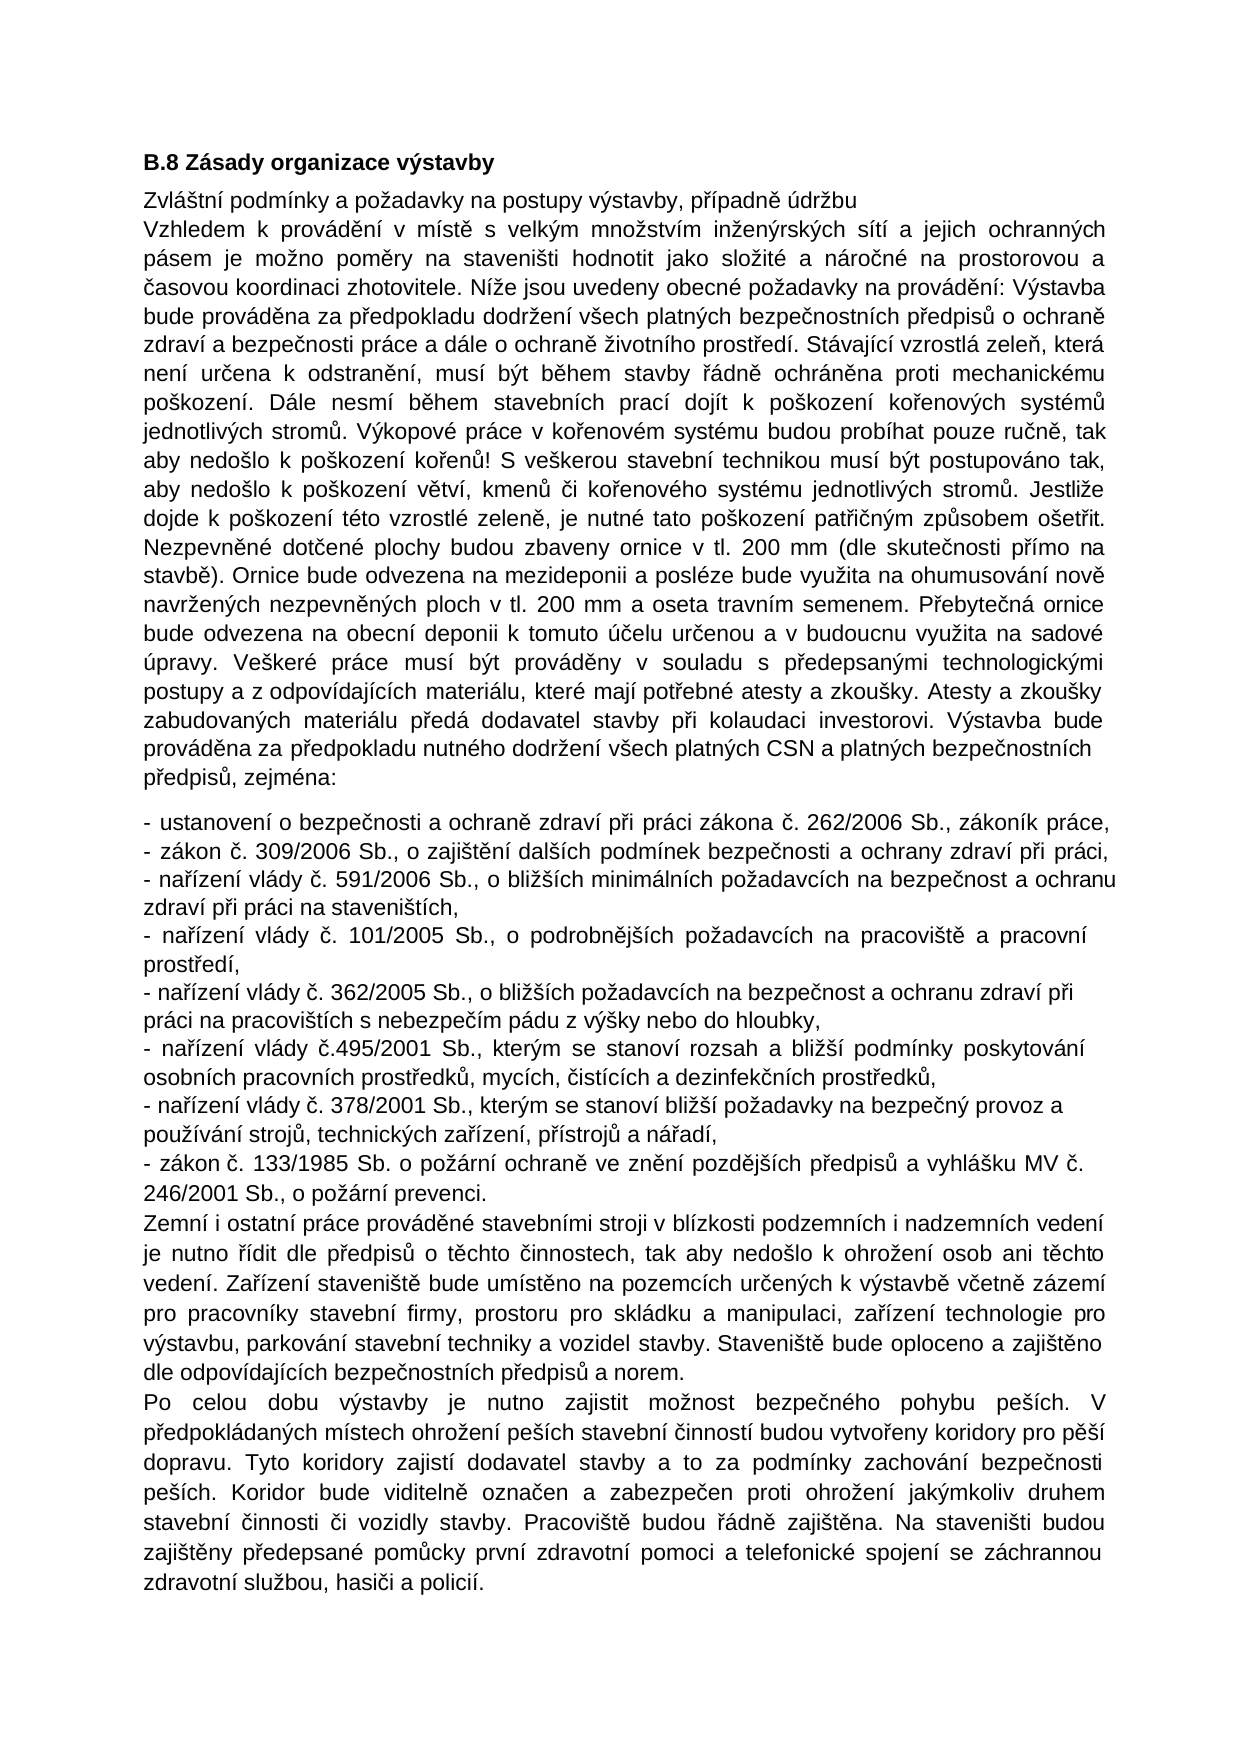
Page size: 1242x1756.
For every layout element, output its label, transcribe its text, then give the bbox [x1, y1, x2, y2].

text - nařízení vlády č. 378/2001 Sb., kterým se stanoví bližší požadavky na bezpečný provoz a používání strojů, technických zařízení, přístrojů a nářadí, [143, 1091, 1117, 1148]
text - zákon č. 133/1985 Sb. o požární ochraně ve znění pozdějších předpisů a vyhlášku MV č. 246/2001 Sb., o požární prevenci. Zemní i ostatní práce prováděné stavebními stroji v blízkosti podzemních i nadzemních vedení je nutno řídit dle předpisů o těchto činnostech, tak aby nedošlo k ohrožení osob ani těchto vedení. Zařízení staveniště bude umístěno na pozemcích určených k výstavbě včetně zázemí pro pracovníky stavební firmy, prostoru pro skládku a manipulaci, zařízení technologie pro výstavbu, parkování stavební techniky a vozidel stavby. Staveniště bude oploceno a zajištěno dle odpovídajících bezpečnostních předpisů a norem. Po celou dobu výstavby je nutno zajistit možnost bezpečného pohybu peších. V předpokládaných místech ohrožení peších stavební činností budou vytvořeny koridory pro pěší dopravu. Tyto koridory zajistí dodavatel stavby a to za podmínky zachování bezpečnosti peších. Koridor bude viditelně označen a zabezpečen proti ohrožení jakýmkoliv druhem stavební činnosti či vozidly stavby. Pracoviště budou řádně zajištěna. Na staveništi budou zajištěny předepsané pomůcky první zdravotní pomoci a telefonické spojení se záchrannou zdravotní službou, hasiči a policií. [143, 1148, 1117, 1596]
text B.8 Zásady organizace výstavby [143, 150, 1189, 176]
text Zvláštní podmínky a požadavky na postupy výstavby, případně údržbu Vzhledem k provádění v místě s velkým množstvím inženýrských sítí a jejich ochranných pásem je možno poměry na staveništi hodnotit jako složité a náročné na prostorovou a časovou koordinaci zhotovitele. Níže jsou uvedeny obecné požadavky na provádění: Výstavba bude prováděna za předpokladu dodržení všech platných bezpečnostních předpisů o ochraně zdraví a bezpečnosti práce a dále o ochraně životního prostředí. Stávající vzrostlá zeleň, která není určena k odstranění, musí být během stavby řádně ochráněna proti mechanickému poškození. Dále nesmí během stavebních prací dojít k poškození kořenových systémů jednotlivých stromů. Výkopové práce v kořenovém systému budou probíhat pouze ručně, tak aby nedošlo k poškození kořenů! S veškerou stavební technikou musí být postupováno tak, aby nedošlo k poškození větví, kmenů či kořenového systému jednotlivých stromů. Jestliže dojde k poškození této vzrostlé zeleně, je nutné tato poškození patřičným způsobem ošetřit. Nezpevněné dotčené plochy budou zbaveny ornice v tl. 200 mm (dle skutečnosti přímo na stavbě). Ornice bude odvezena na mezideponii a posléze bude využita na ohumusování nově navržených nezpevněných ploch v tl. 200 mm a oseta travním semenem. Přebytečná ornice bude odvezena na obecní deponii k tomuto účelu určenou a v budoucnu využita na sadové úpravy. Veškeré práce musí být prováděny v souladu s předepsanými technologickými postupy a z odpovídajících materiálu, které mají potřebné atesty a zkoušky. Atesty a zkoušky zabudovaných materiálu předá dodavatel stavby při kolaudaci investorovi. Výstavba bude prováděna za předpokladu nutného dodržení všech platných CSN a platných bezpečnostních předpisů, zejména: [143, 186, 1117, 792]
text - nařízení vlády č. 101/2005 Sb., o podrobnějších požadavcích na pracoviště a pracovní prostředí, [143, 921, 1117, 978]
text - nařízení vlády č. 362/2005 Sb., o bližších požadavcích na bezpečnost a ochranu zdraví při práci na pracovištích s nebezpečím pádu z výšky nebo do hloubky, - nařízení vlády č.495/2001 Sb., kterým se stanoví rozsah a bližší podmínky poskytování osobních pracovních prostředků, mycích, čistících a dezinfekčních prostředků, [143, 978, 1117, 1091]
text - ustanovení o bezpečnosti a ochraně zdraví při práci zákona č. 262/2006 Sb., zákoník práce, - zákon č. 309/2006 Sb., o zajištění dalších podmínek bezpečnosti a ochrany zdraví při práci, - nařízení vlády č. 591/2006 Sb., o bližších minimálních požadavcích na bezpečnost a ochranu zdraví při práci na staveništích, [143, 808, 1117, 921]
